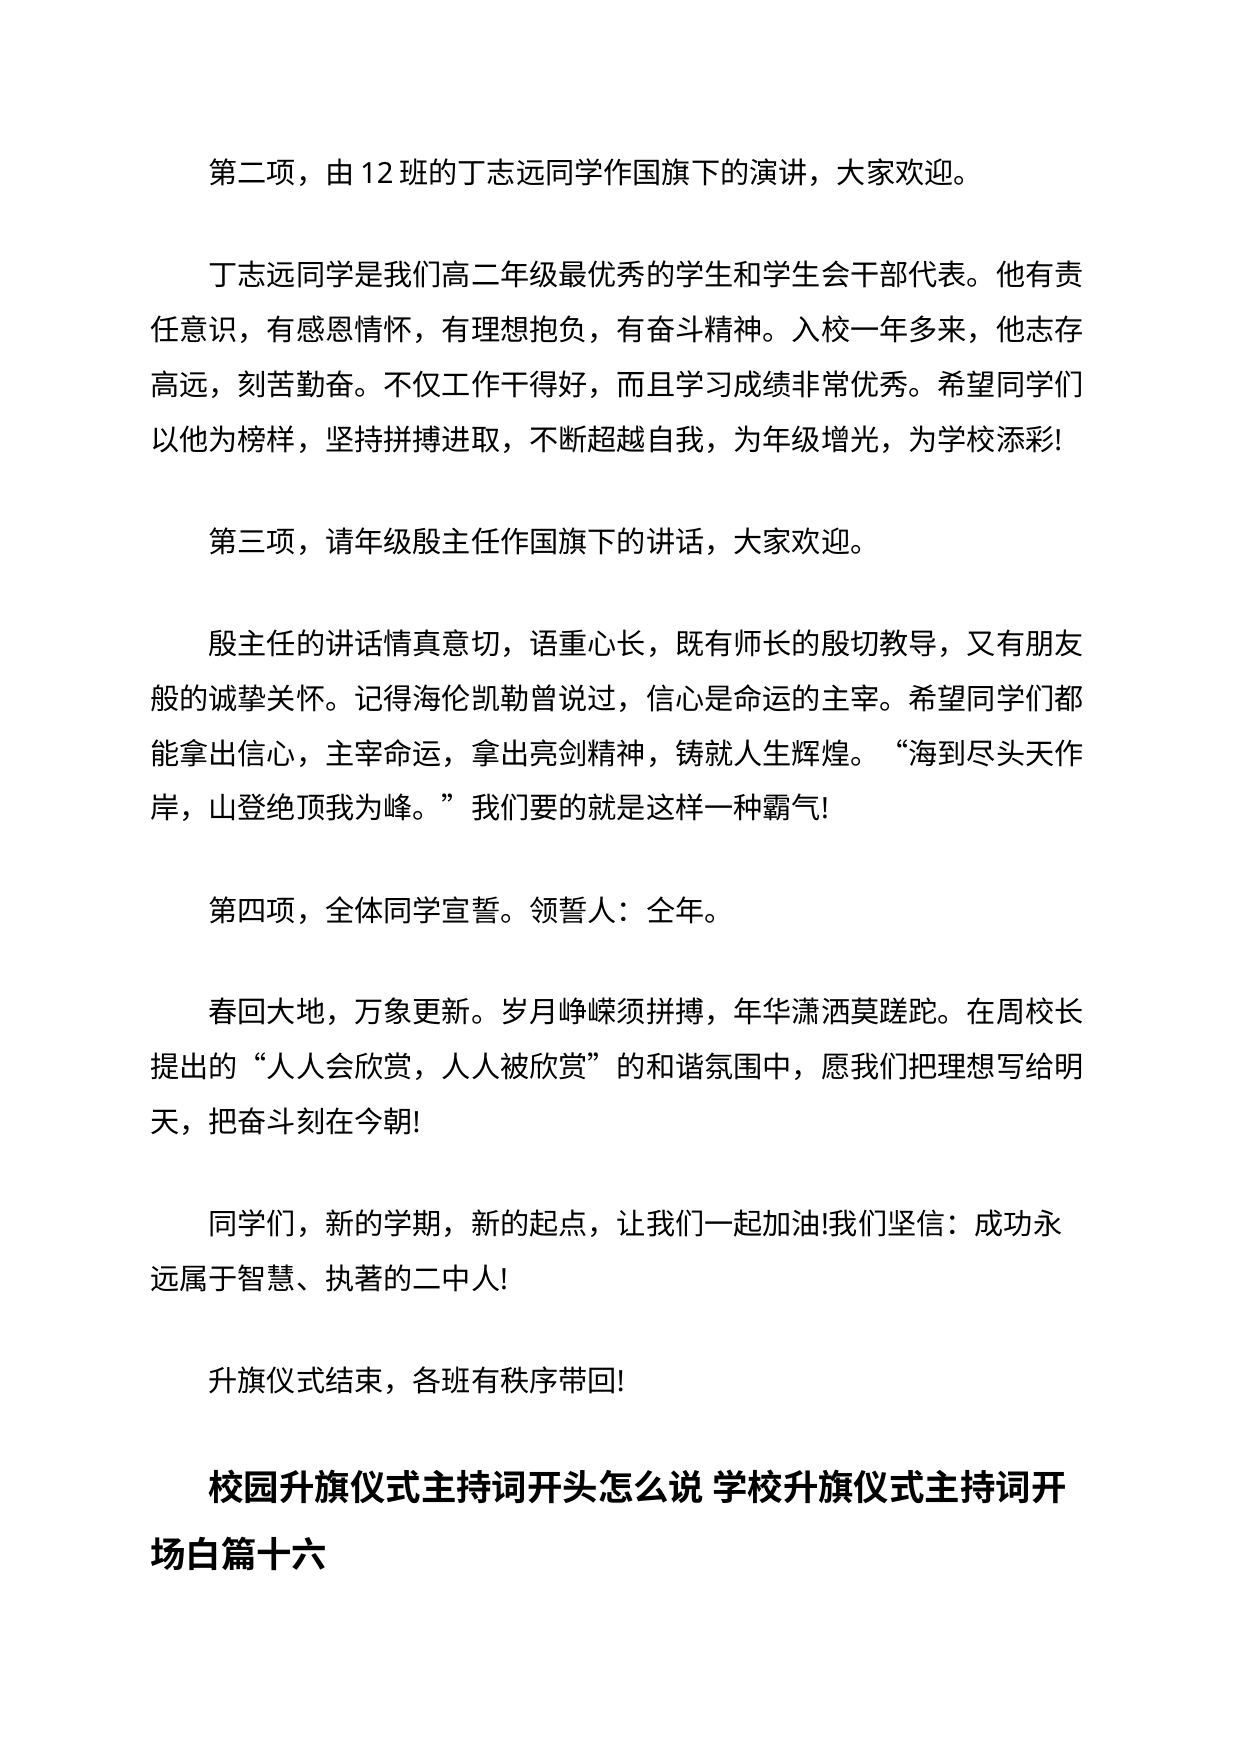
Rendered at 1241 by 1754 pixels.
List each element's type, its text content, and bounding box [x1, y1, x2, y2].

text 第三项，请年级殷主任作国旗下的讲话，大家欢迎。 [150, 519, 1090, 561]
text 丁志远同学是我们高二年级最优秀的学生和学生会干部代表。他有责任意识，有感恩情怀，有理想抱负，有奋斗精神。入校一年多来，他志存高远，刻苦勤奋。不仅工作干得好，而且学习成绩非常优秀。希望同学们以他为榜样，坚持拼搏进取，不断超越自我，为年级增光，为学校添彩! [150, 252, 1090, 459]
text 第四项，全体同学宣誓。领誓人：仝年。 [150, 887, 1090, 929]
text 升旗仪式结束，各班有秩序带回! [150, 1358, 1090, 1400]
text 校园升旗仪式主持词开头怎么说 学校升旗仪式主持词开场白篇十六 [150, 1459, 1090, 1577]
text 同学们，新的学期，新的起点，让我们一起加油!我们坚信：成功永远属于智慧、执著的二中人! [150, 1201, 1090, 1298]
text 春回大地，万象更新。岁月峥嵘须拼搏，年华潇洒莫蹉跎。在周校长提出的“人人会欣赏，人人被欣赏”的和谐氛围中，愿我们把理想写给明天，把奋斗刻在今朝! [150, 989, 1090, 1141]
text 第二项，由12班的丁志远同学作国旗下的演讲，大家欢迎。 [150, 150, 1090, 192]
text 殷主任的讲话情真意切，语重心长，既有师长的殷切教导，又有朋友般的诚挚关怀。记得海伦凯勒曾说过，信心是命运的主宰。希望同学们都能拿出信心，主宰命运，拿出亮剑精神，铸就人生辉煌。“海到尽头天作岸，山登绝顶我为峰。”我们要的就是这样一种霸气! [150, 620, 1090, 827]
